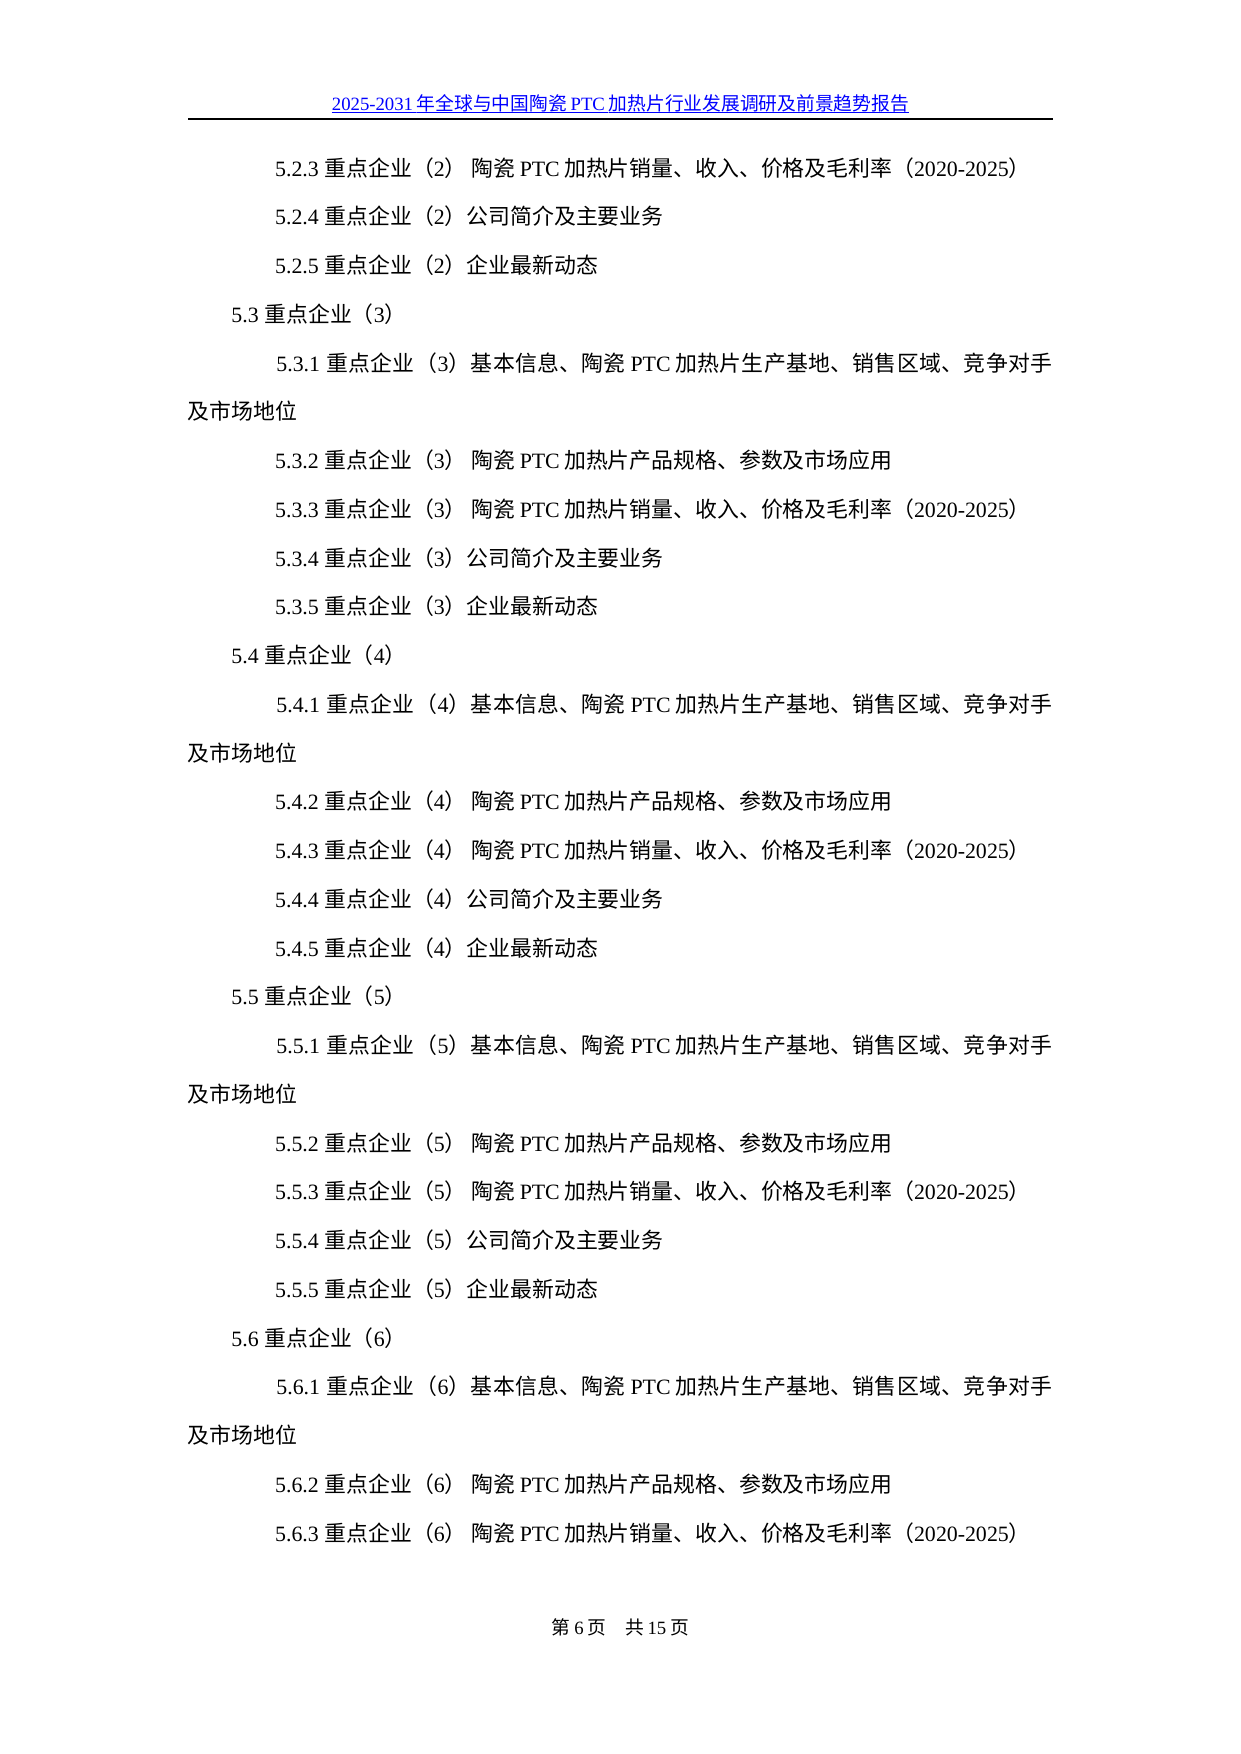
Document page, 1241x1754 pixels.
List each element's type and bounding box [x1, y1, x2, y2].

text [187, 150, 1053, 1548]
